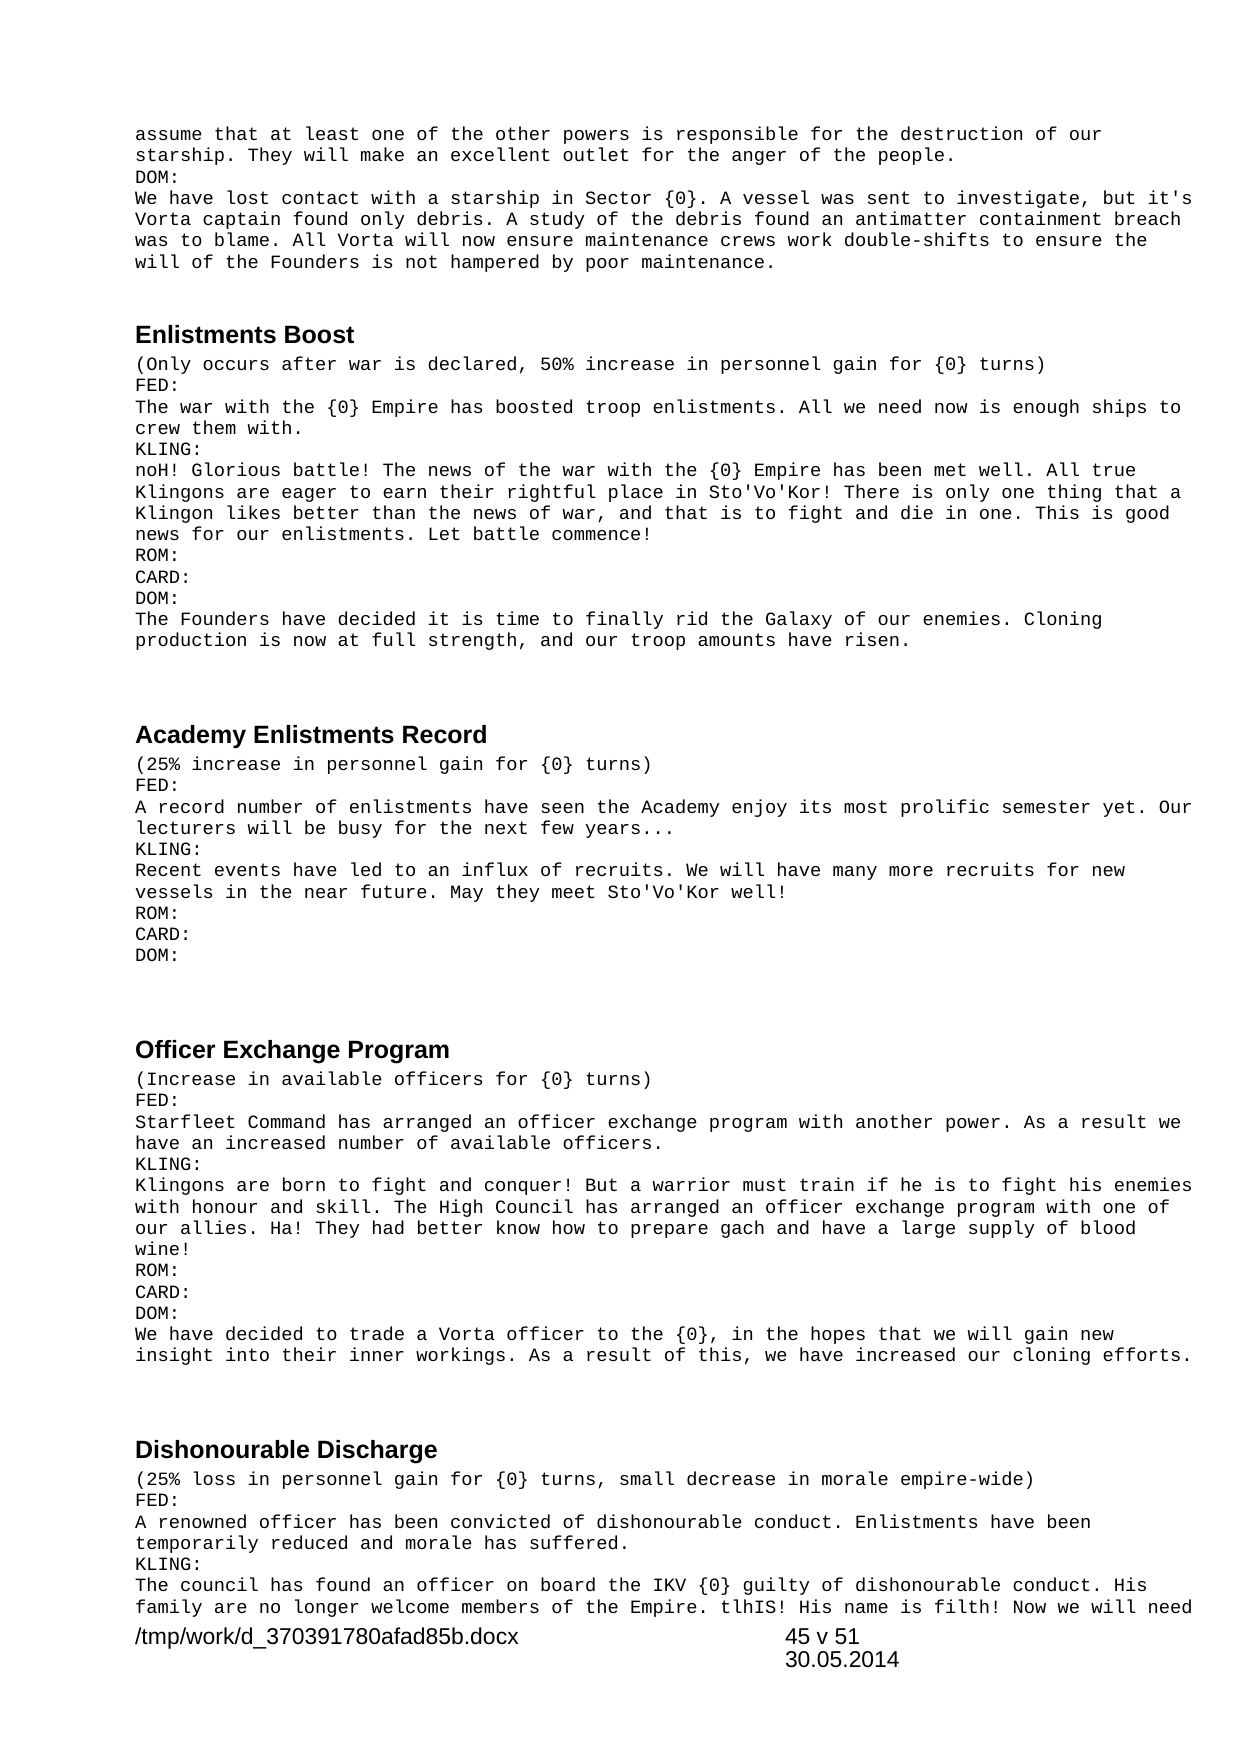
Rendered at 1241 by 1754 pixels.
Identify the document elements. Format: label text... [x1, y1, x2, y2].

text DOM: [135, 589, 1195, 610]
text ROM: [135, 1261, 1195, 1282]
text KLING: [135, 1555, 1195, 1576]
text (25% loss in personnel gain for {0} turns, small decrease in morale empire-wide) [135, 1470, 1195, 1491]
text KLING: [135, 440, 1195, 461]
text We have decided to trade a Vorta officer to the {0}, in the hopes that we will gain new insight into their inner workings. As a result of this, we have increased our cloning efforts. [135, 1325, 1195, 1367]
text CARD: [135, 567, 1195, 589]
text FED: [135, 776, 1195, 797]
text CARD: [135, 925, 1195, 946]
text The war with the {0} Empire has boosted troop enlistments. All we need now is enough ships to crew them with. [135, 397, 1195, 440]
text DOM: [135, 167, 1195, 189]
text (Increase in available officers for {0} turns) [135, 1070, 1195, 1091]
text DOM: [135, 1304, 1195, 1325]
text noH! Glorious battle! The news of the war with the {0} Empire has been met well. All true Klingons are eager to earn their rightful place in Sto'Vo'Kor! There is only one thing that a Klingon likes better than the news of war, and that is to fight and die in one. This is good news for our enlistments. Let battle commence! [135, 461, 1195, 546]
subtitle Academy Enlistments Record [135, 720, 1120, 749]
text A record number of enlistments have seen the Academy enjoy its most prolific semester yet. Our lecturers will be busy for the next few years... [135, 797, 1195, 840]
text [135, 125, 1195, 167]
text (Only occurs after war is declared, 50% increase in personnel gain for {0} turns) [135, 355, 1195, 376]
text Klingons are born to fight and conquer! But a warrior must train if he is to fight his enemies with honour and skill. The High Council has arranged an officer exchange program with one of our allies. Ha! They had better know how to prepare gach and have a large supply of blood wine! [135, 1176, 1195, 1261]
text FED: [135, 1091, 1195, 1112]
text DOM: [135, 946, 1195, 967]
text CARD: [135, 1282, 1195, 1304]
text Starfleet Command has arranged an officer exchange program with another power. As a result we have an increased number of available officers. [135, 1112, 1195, 1155]
text ROM: [135, 546, 1195, 567]
text KLING: [135, 1155, 1195, 1176]
text A renowned officer has been convicted of dishonourable conduct. Enlistments have been temporarily reduced and morale has suffered. [135, 1512, 1195, 1555]
text KLING: [135, 840, 1195, 861]
text (25% increase in personnel gain for {0} turns) [135, 755, 1195, 776]
text We have lost contact with a starship in Sector {0}. A vessel was sent to investigate, but it's Vorta captain found only debris. A study of the debris found an antimatter containment breach was to blame. All Vorta will now ensure maintenance crews work double-shifts to ensure the will of the Founders is not hampered by poor maintenance. [135, 189, 1195, 274]
subtitle Dishonourable Discharge [135, 1435, 1120, 1464]
text The Founders have decided it is time to finally rid the Galaxy of our enemies. Cloning production is now at full strength, and our troop amounts have risen. [135, 610, 1195, 652]
subtitle Officer Exchange Program [135, 1035, 1120, 1064]
text ROM: [135, 904, 1195, 925]
subtitle Enlistments Boost [135, 320, 1120, 349]
text FED: [135, 376, 1195, 397]
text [135, 1576, 1195, 1619]
text Recent events have led to an influx of recruits. We will have many more recruits for new vessels in the near future. May they meet Sto'Vo'Kor well! [135, 861, 1195, 904]
text FED: [135, 1491, 1195, 1512]
